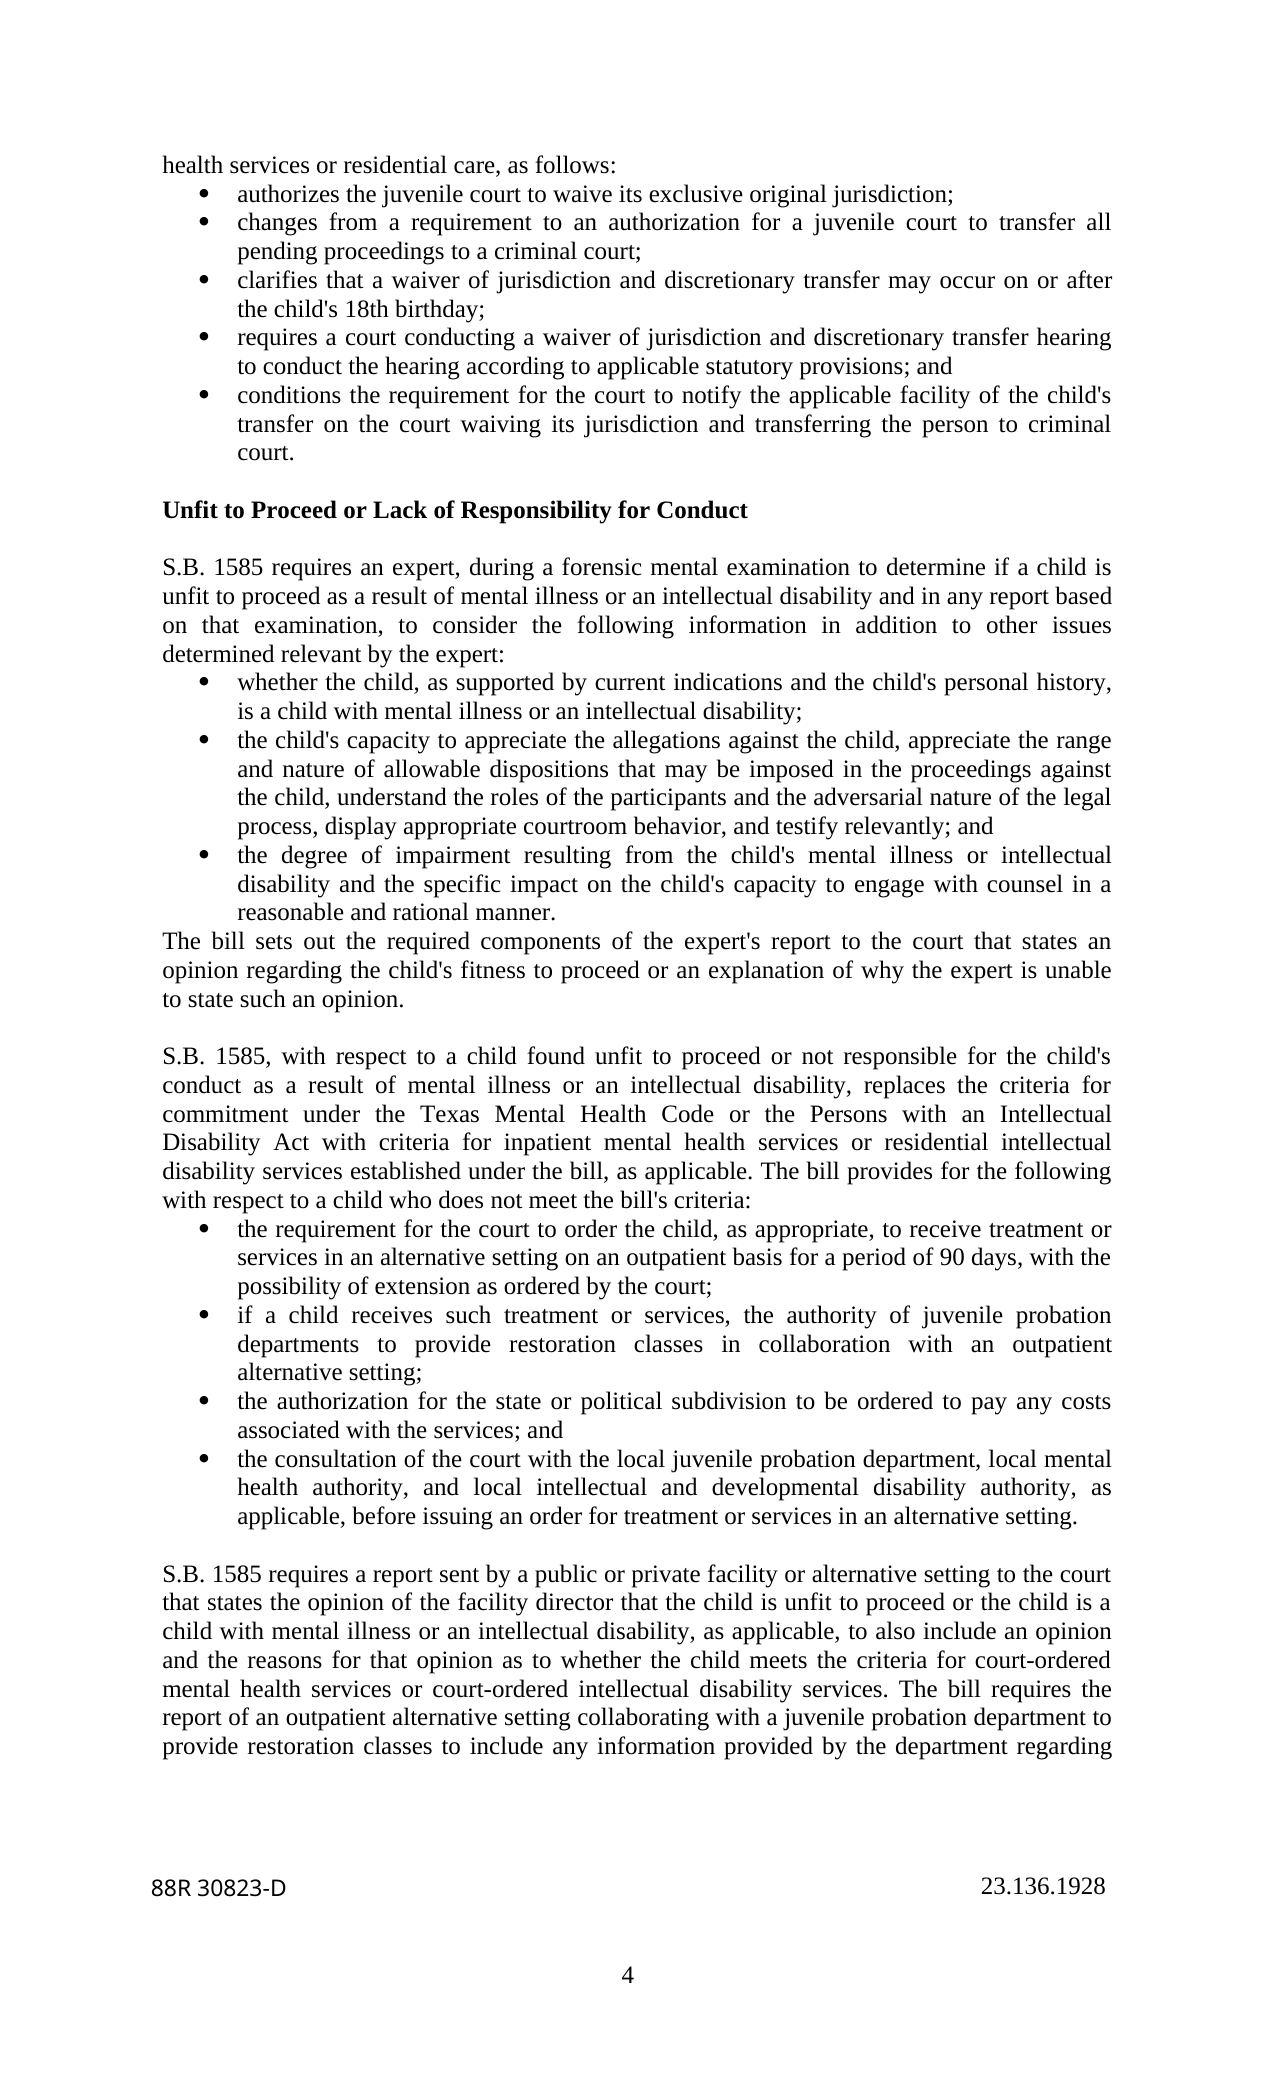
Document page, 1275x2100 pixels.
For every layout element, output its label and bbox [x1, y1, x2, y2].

table_cell [150, 150, 1125, 1760]
